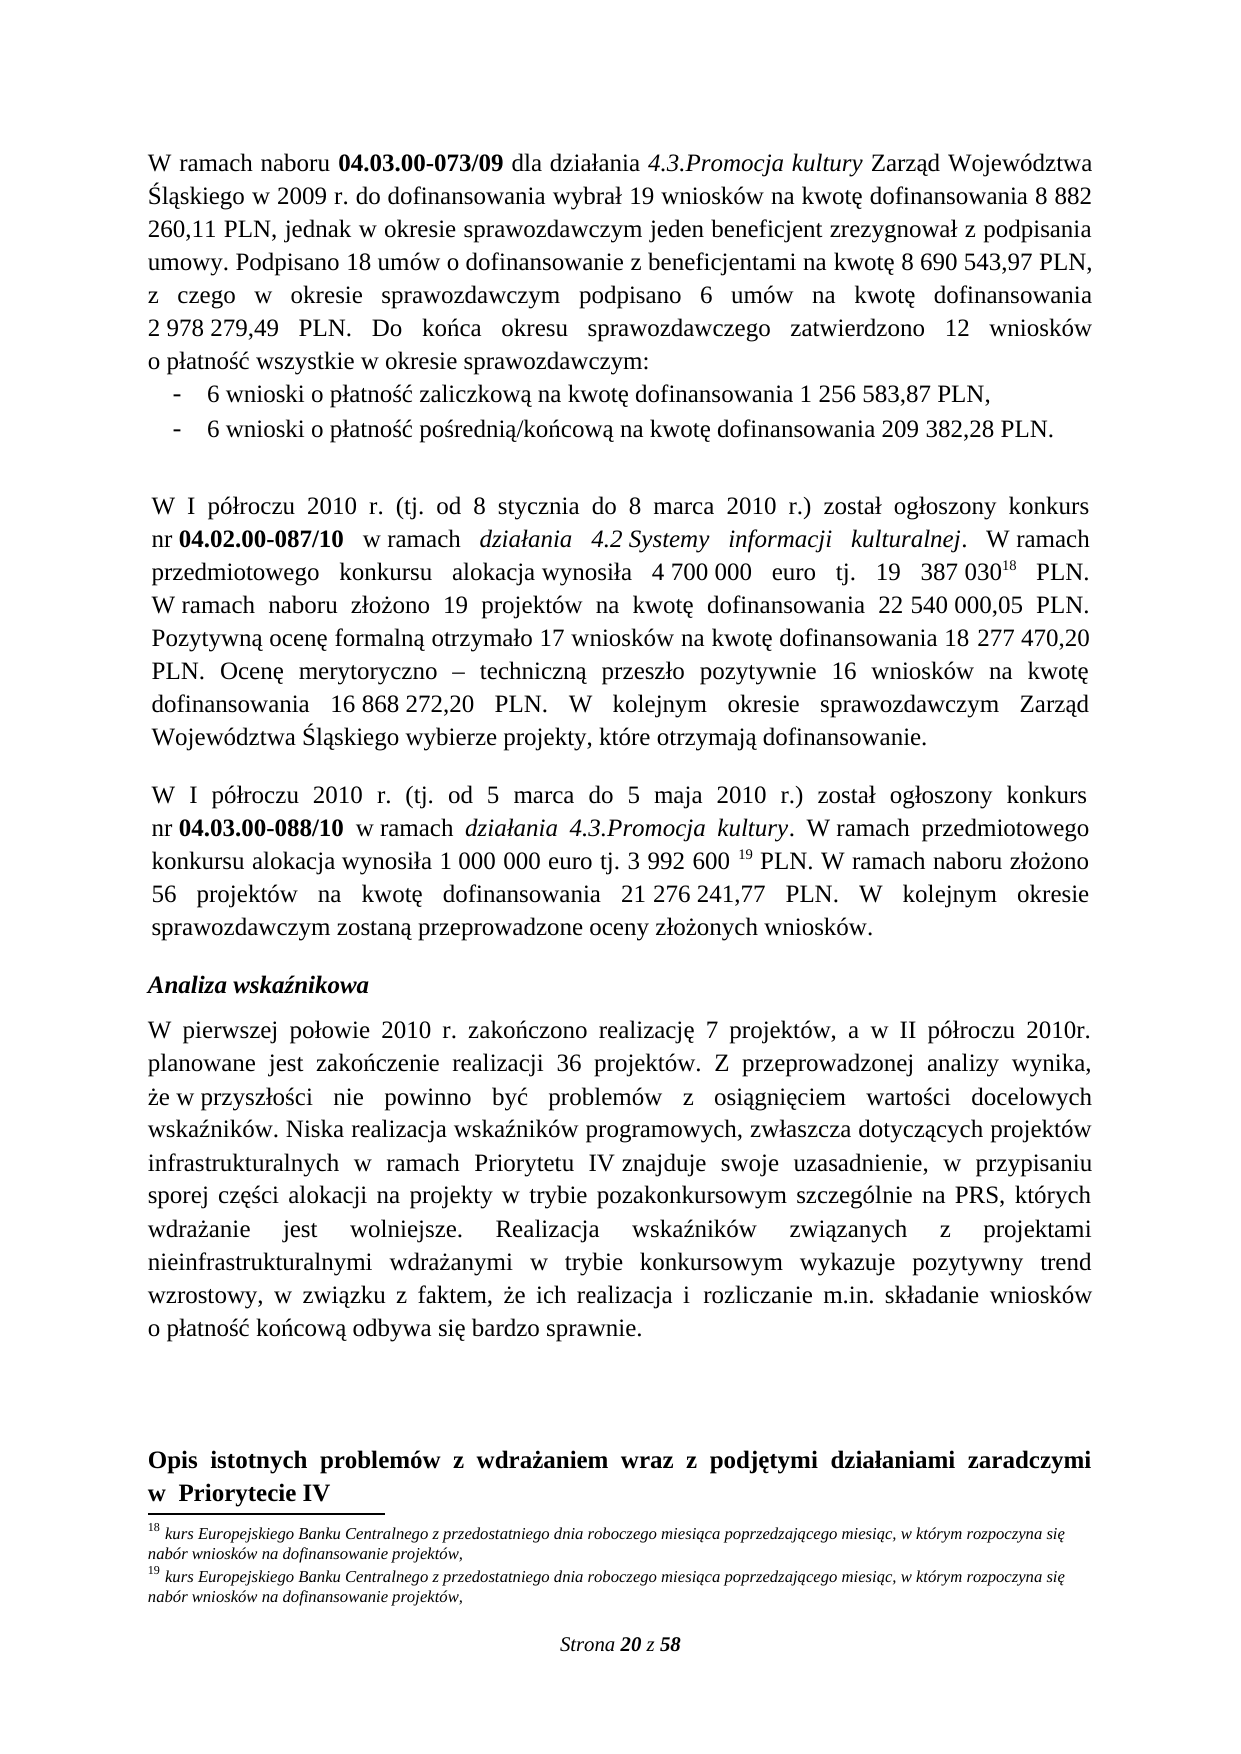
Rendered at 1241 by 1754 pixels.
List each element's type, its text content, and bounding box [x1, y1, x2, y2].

text W ramach naboru 04.03.00-073/09 dla działania 4.3.Promocja kultury Zarząd Województwa Śląskiego w 2009 r. do dofinansowania wybrał 19 wniosków na kwotę dofinansowania 8 882 260,11 PLN, jednak w okresie sprawozdawczym jeden beneficjent zrezygnował z podpisania umowy. Podpisano 18 umów o dofinansowanie z beneficjentami na kwotę 8 690 543,97 PLN, z czego w okresie sprawozdawczym podpisano 6 umów na kwotę dofinansowania 2 978 279,49 PLN. Do końca okresu sprawozdawczego zatwierdzono 12 wniosków o płatność wszystkie w okresie sprawozdawczym: [148, 148, 1092, 374]
text Opis istotnych problemów z wdrażaniem wraz z podjętymi działaniami zaradczymi w Priorytecie IV [148, 1445, 1092, 1507]
text Analiza wskaźnikowa [148, 970, 1092, 999]
text W I półroczu 2010 r. (tj. od 8 stycznia do 8 marca 2010 r.) został ogłoszony konkurs nr 04.02.00-087/10 w ramach działania 4.2 Systemy informacji kulturalnej. W ramach przedmiotowego konkursu alokacja wynosiła 4 700 000 euro tj. 19 387 030 PLN. W ramach naboru złożono 19 projektów na kwotę dofinansowania 22 540 000,05 PLN. Pozytywną ocenę formalną otrzymało 17 wniosków na kwotę dofinansowania 18 277 470,20 PLN. Ocenę merytoryczno – techniczną przeszło pozytywnie 16 wniosków na kwotę dofinansowania 16 868 272,20 PLN. W kolejnym okresie sprawozdawczym Zarząd Województwa Śląskiego wybierze projekty, które otrzymają dofinansowanie. [151, 491, 1089, 751]
text W pierwszej połowie 2010 r. zakończono realizację 7 projektów, a w II półroczu 2010r. planowane jest zakończenie realizacji 36 projektów. Z przeprowadzonej analizy wynika, że w przyszłości nie powinno być problemów z osiągnięciem wartości docelowych wskaźników. Niska realizacja wskaźników programowych, zwłaszcza dotyczących projektów infrastrukturalnych w ramach Priorytetu IV znajduje swoje uzasadnienie, w przypisaniu sporej części alokacji na projekty w trybie pozakonkursowym szczególnie na PRS, których wdrażanie jest wolniejsze. Realizacja wskaźników związanych z projektami nieinfrastrukturalnymi wdrażanymi w trybie konkursowym wykazuje pozytywny trend wzrostowy, w związku z faktem, że ich realizacja i rozliczanie m.in. składanie wniosków o płatność końcową odbywa się bardzo sprawnie. [148, 1016, 1092, 1341]
list 6 wnioski o płatność zaliczkową na kwotę dofinansowania 1 256 583,87 PLN, [169, 379, 1092, 410]
text W I półroczu 2010 r. (tj. od 5 marca do 5 maja 2010 r.) został ogłoszony konkurs nr 04.03.00-088/10 w ramach działania 4.3.Promocja kultury. W ramach przedmiotowego konkursu alokacja wynosiła 1 000 000 euro tj. 3 992 600 PLN. W ramach naboru złożono 56 projektów na kwotę dofinansowania 21 276 241,77 PLN. W kolejnym okresie sprawozdawczym zostaną przeprowadzone oceny złożonych wniosków. [151, 780, 1089, 941]
list 6 wnioski o płatność pośrednią/końcową na kwotę dofinansowania 209 382,28 PLN. [169, 414, 1092, 445]
